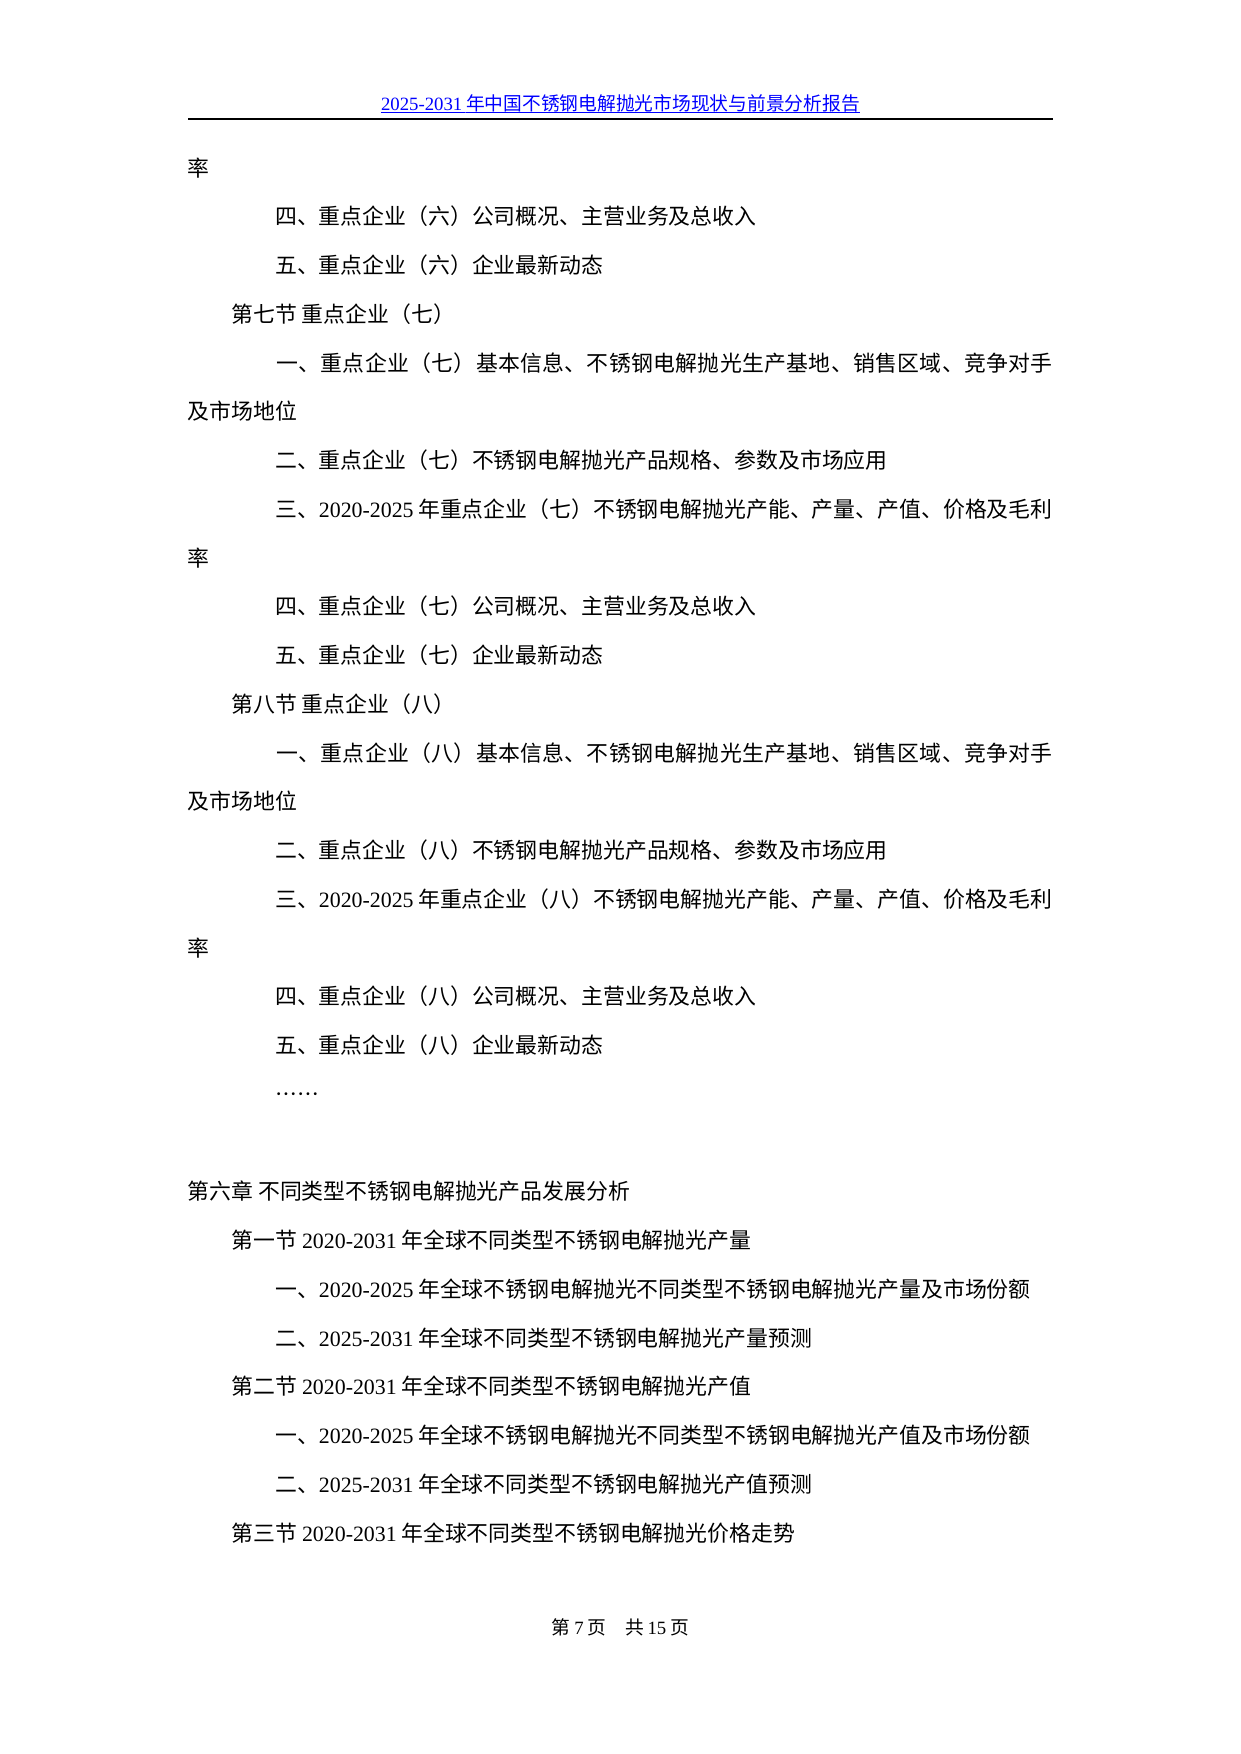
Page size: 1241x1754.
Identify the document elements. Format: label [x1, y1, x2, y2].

text [187, 150, 1053, 1548]
